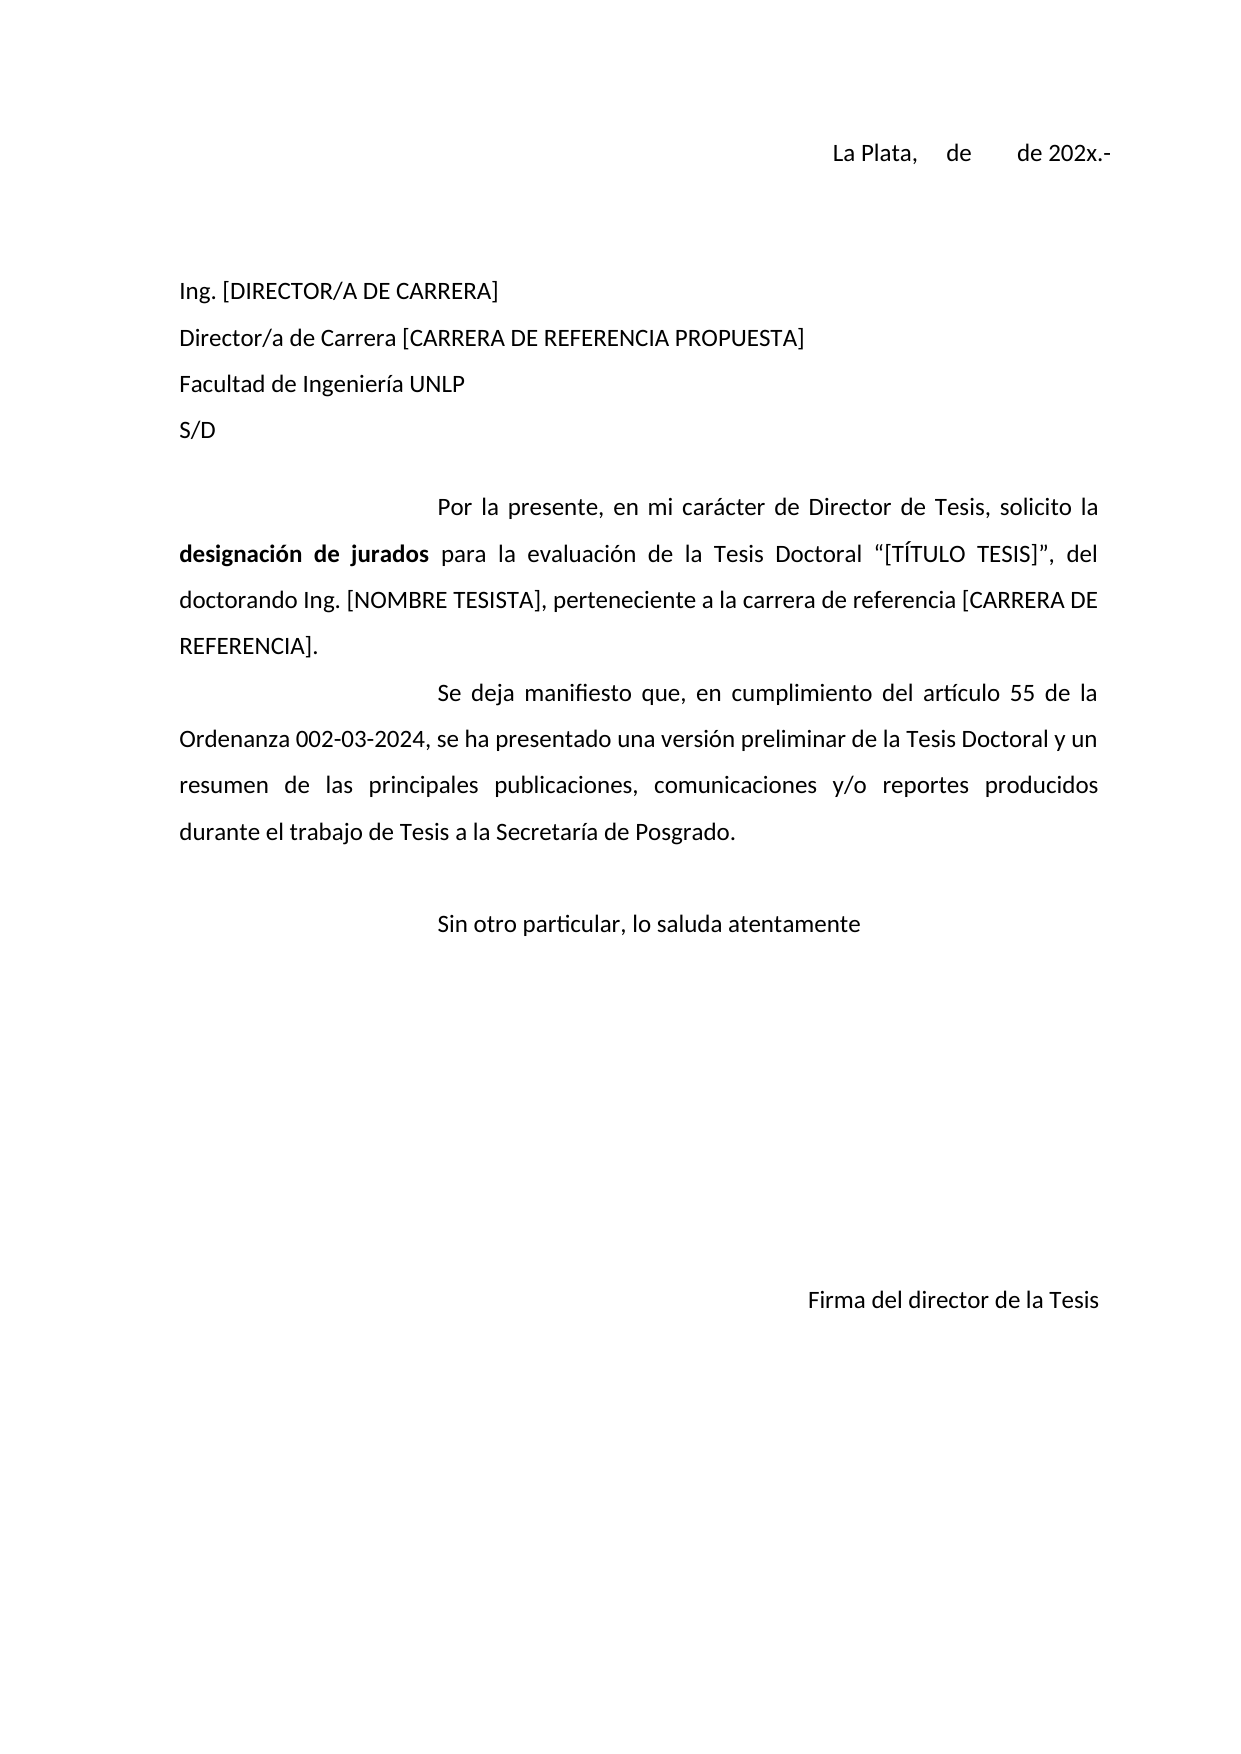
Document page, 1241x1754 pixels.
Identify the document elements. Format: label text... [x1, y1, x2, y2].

text Se deja manifiesto que, en cumplimiento del artículo 55 de la Ordenanza 002-03-2024, se ha presentado una versión preliminar de la Tesis Doctoral y un resumen de las principales publicaciones, comunicaciones y/o reportes producidos durante el trabajo de Tesis a la Secretaría de Posgrado. [179, 677, 1099, 846]
text Ing. [DIRECTOR/A DE CARRERA] [179, 275, 945, 306]
text Sin otro particular, lo saluda atentamente [179, 908, 1099, 939]
text Por la presente, en mi carácter de Director de Tesis, solicito la designación de jurados para la evaluación de la Tesis Doctoral “[TÍTULO TESIS]”, del doctorando Ing. [NOMBRE TESISTA], perteneciente a la carrera de referencia [CARRERA DE REFERENCIA]. [179, 491, 1099, 661]
text La Plata, de de 202x.- [167, 137, 1111, 168]
text S/D [179, 414, 440, 445]
text Facultad de Ingeniería UNLP [179, 368, 565, 399]
text Director/a de Carrera [CARRERA DE REFERENCIA PROPUESTA] [179, 322, 945, 352]
text Firma del director de la Tesis [179, 1284, 1099, 1314]
